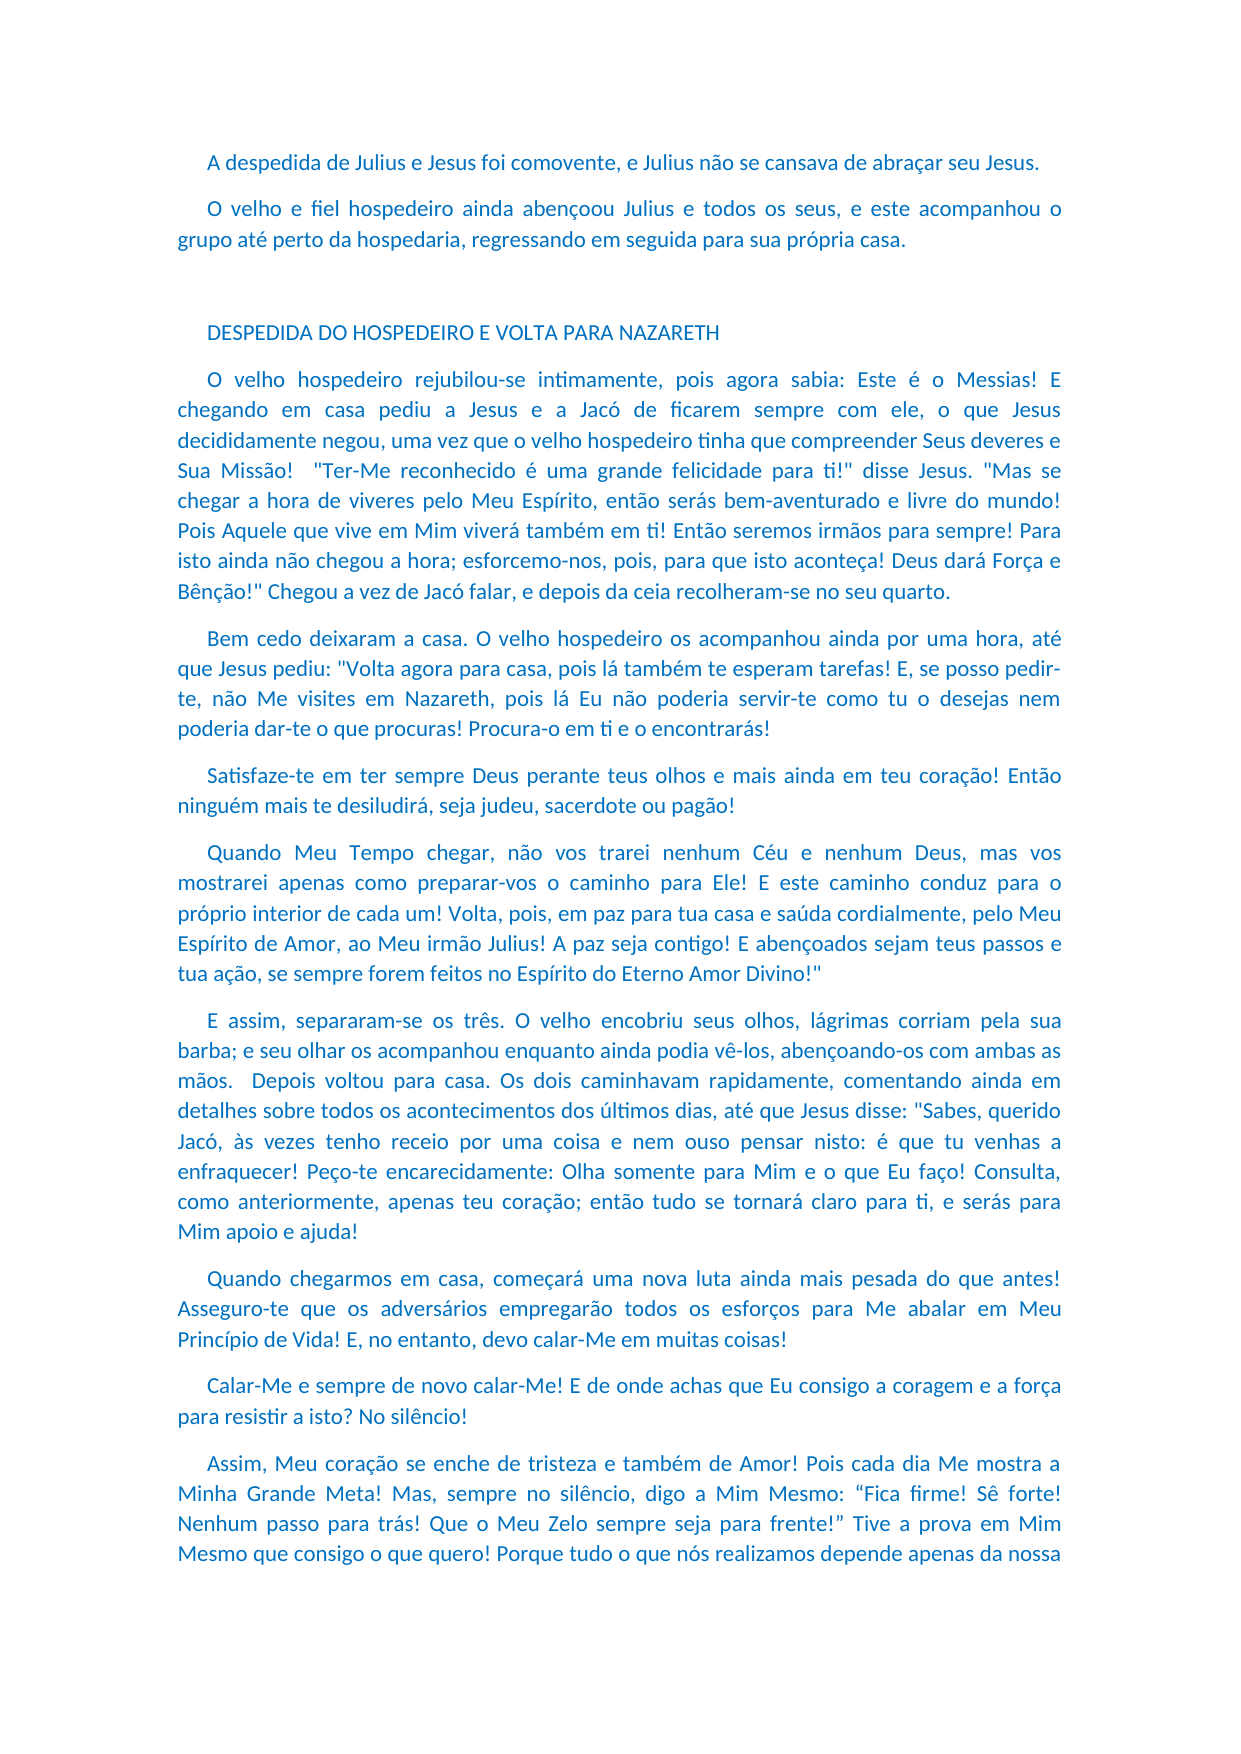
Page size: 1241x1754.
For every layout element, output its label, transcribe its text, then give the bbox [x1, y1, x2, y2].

text Bem cedo deixaram a casa. O velho hospedeiro os acompanhou ainda por uma hora, até que Jesus pediu: "Volta agora para casa, pois lá também te esperam tarefas! E, se posso pedir-te, não Me visites em Nazareth, pois lá Eu não poderia servir-te como tu o desejas nem poderia dar-te o que procuras! Procura-o em ti e o encontrarás! [177, 624, 1063, 742]
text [177, 1449, 1063, 1567]
text DESPEDIDA DO HOSPEDEIRO E VOLTA PARA NAZARETH [177, 318, 1063, 346]
text Calar-Me e sempre de novo calar-Me! E de onde achas que Eu consigo a coragem e a força para resistir a isto? No silêncio! [177, 1372, 1063, 1430]
text O velho e fiel hospedeiro ainda abençoou Julius e todos os seus, e este acompanhou o grupo até perto da hospedaria, regressando em seguida para sua própria casa. [177, 194, 1063, 253]
text Satisfaze-te em ter sempre Deus perante teus olhos e mais ainda em teu coração! Então ninguém mais te desiludirá, seja judeu, sacerdote ou pagão! [177, 761, 1063, 819]
text A despedida de Julius e Jesus foi comovente, e Julius não se cansava de abraçar seu Jesus. [177, 148, 1063, 176]
text E assim, separaram-se os três. O velho encobriu seus olhos, lágrimas corriam pela sua barba; e seu olhar os acompanhou enquanto ainda podia vê-los, abençoando-os com ambas as mãos. Depois voltou para casa. Os dois caminhavam rapidamente, comentando ainda em detalhes sobre todos os acontecimentos dos últimos dias, até que Jesus disse: "Sabes, querido Jacó, às vezes tenho receio por uma coisa e nem ouso pensar nisto: é que tu venhas a enfraquecer! Peço-te encarecidamente: Olha somente para Mim e o que Eu faço! Consulta, como anteriormente, apenas teu coração; então tudo se tornará claro para ti, e serás para Mim apoio e ajuda! [177, 1006, 1063, 1245]
text Quando Meu Tempo chegar, não vos trarei nenhum Céu e nenhum Deus, mas vos mostrarei apenas como preparar-vos o caminho para Ele! E este caminho conduz para o próprio interior de cada um! Volta, pois, em paz para tua casa e saúda cordialmente, pelo Meu Espírito de Amor, ao Meu irmão Julius! A paz seja contigo! E abençoados sejam teus passos e tua ação, se sempre forem feitos no Espírito do Eterno Amor Divino!" [177, 838, 1063, 987]
text Quando chegarmos em casa, começará uma nova luta ainda mais pesada do que antes! Asseguro-te que os adversários empregarão todos os esforços para Me abalar em Meu Princípio de Vida! E, no entanto, devo calar-Me em muitas coisas! [177, 1264, 1063, 1353]
text O velho hospedeiro rejubilou-se intimamente, pois agora sabia: Este é o Messias! E chegando em casa pediu a Jesus e a Jacó de ficarem sempre com ele, o que Jesus decididamente negou, uma vez que o velho hospedeiro tinha que compreender Seus deveres e Sua Missão! "Ter-Me reconhecido é uma grande felicidade para ti!" disse Jesus. "Mas se chegar a hora de viveres pelo Meu Espírito, então serás bem-aventurado e livre do mundo! Pois Aquele que vive em Mim viverá também em ti! Então seremos irmãos para sempre! Para isto ainda não chegou a hora; esforcemo-nos, pois, para que isto aconteça! Deus dará Força e Bênção!" Chegou a vez de Jacó falar, e depois da ceia recolheram-se no seu quarto. [177, 365, 1063, 605]
